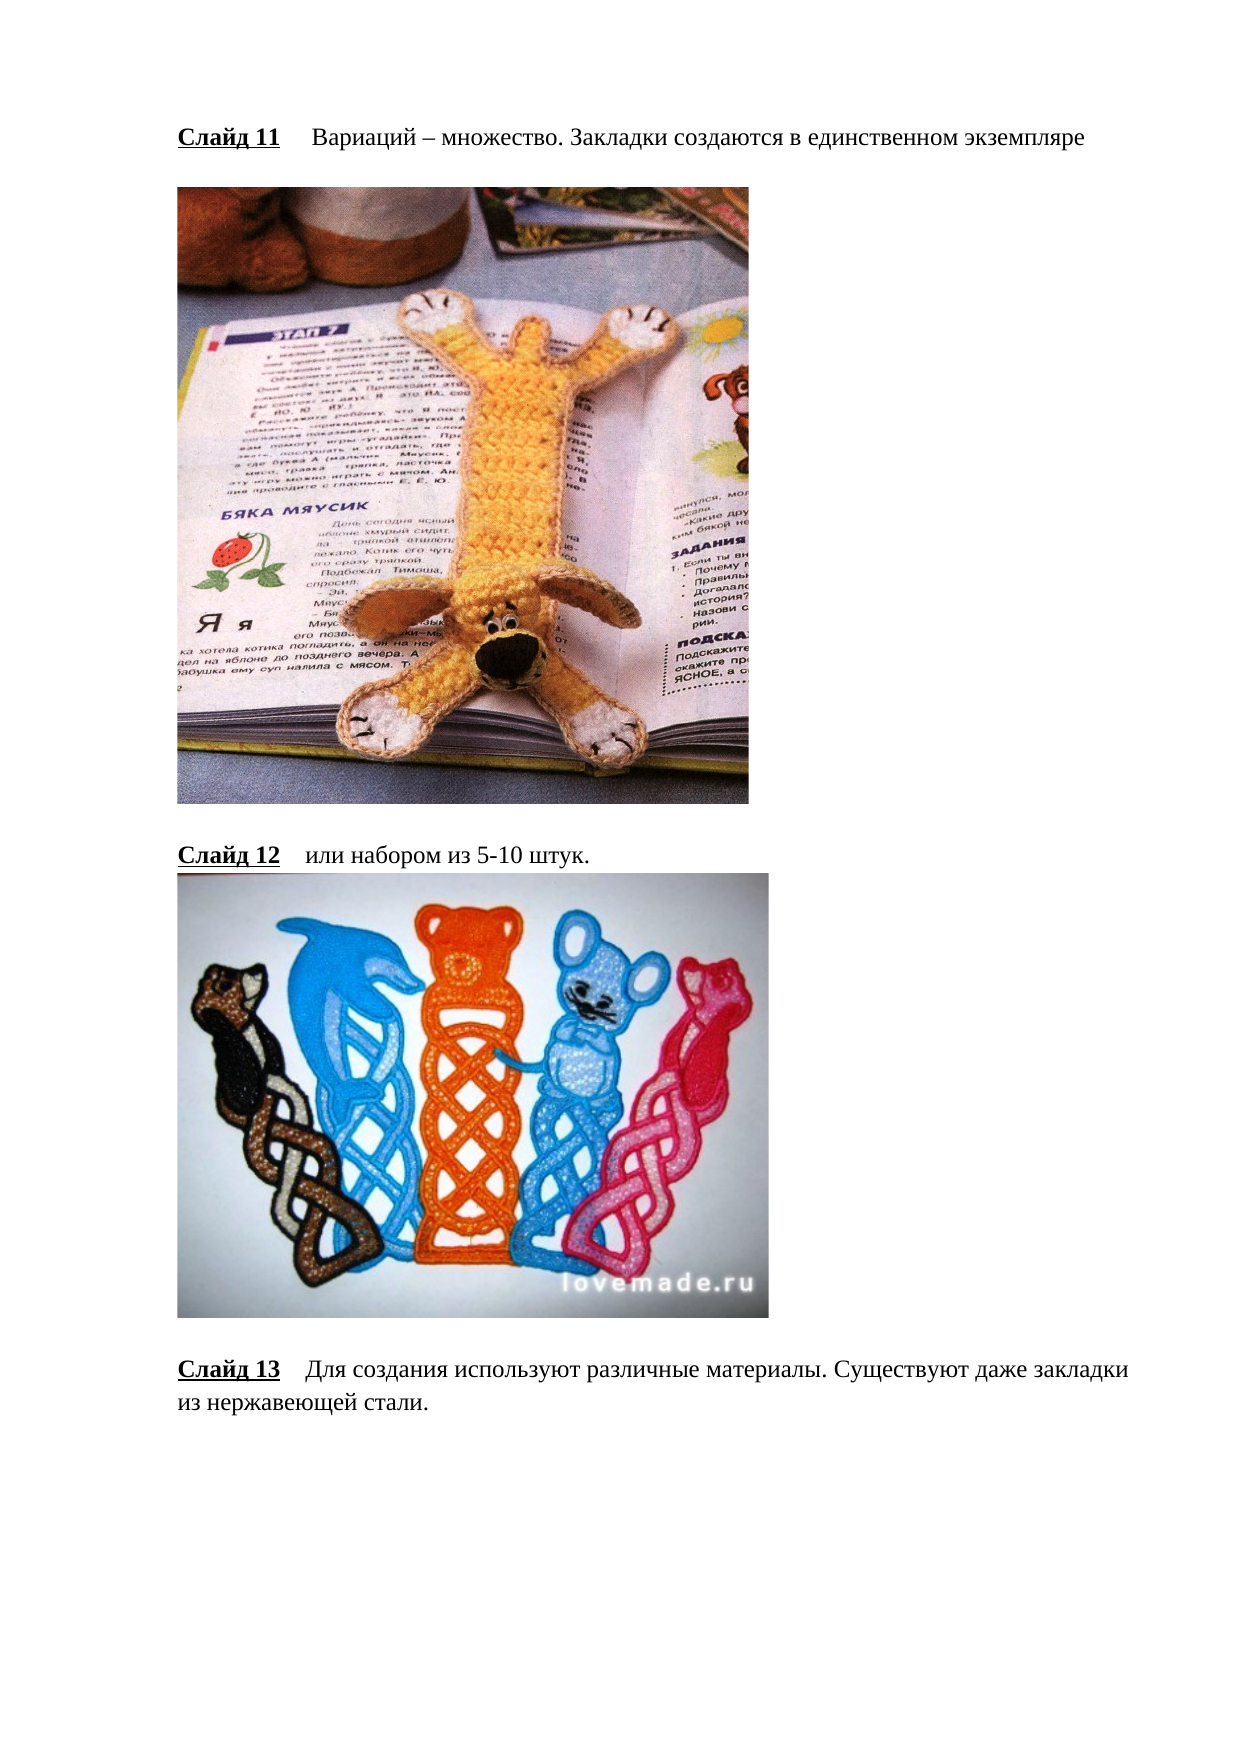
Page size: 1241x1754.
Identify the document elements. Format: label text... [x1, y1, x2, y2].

picture [177, 873, 769, 1318]
text Слайд 11 Вариаций – множество. Закладки создаются в единственном экземпляре [177, 122, 1152, 150]
picture [177, 187, 749, 804]
text Слайд 12 или набором из 5-10 штук. [177, 841, 1152, 869]
text Слайд 13 Для создания используют различные материалы. Существуют даже закладки из нержавеющей стали. [177, 1354, 1152, 1416]
